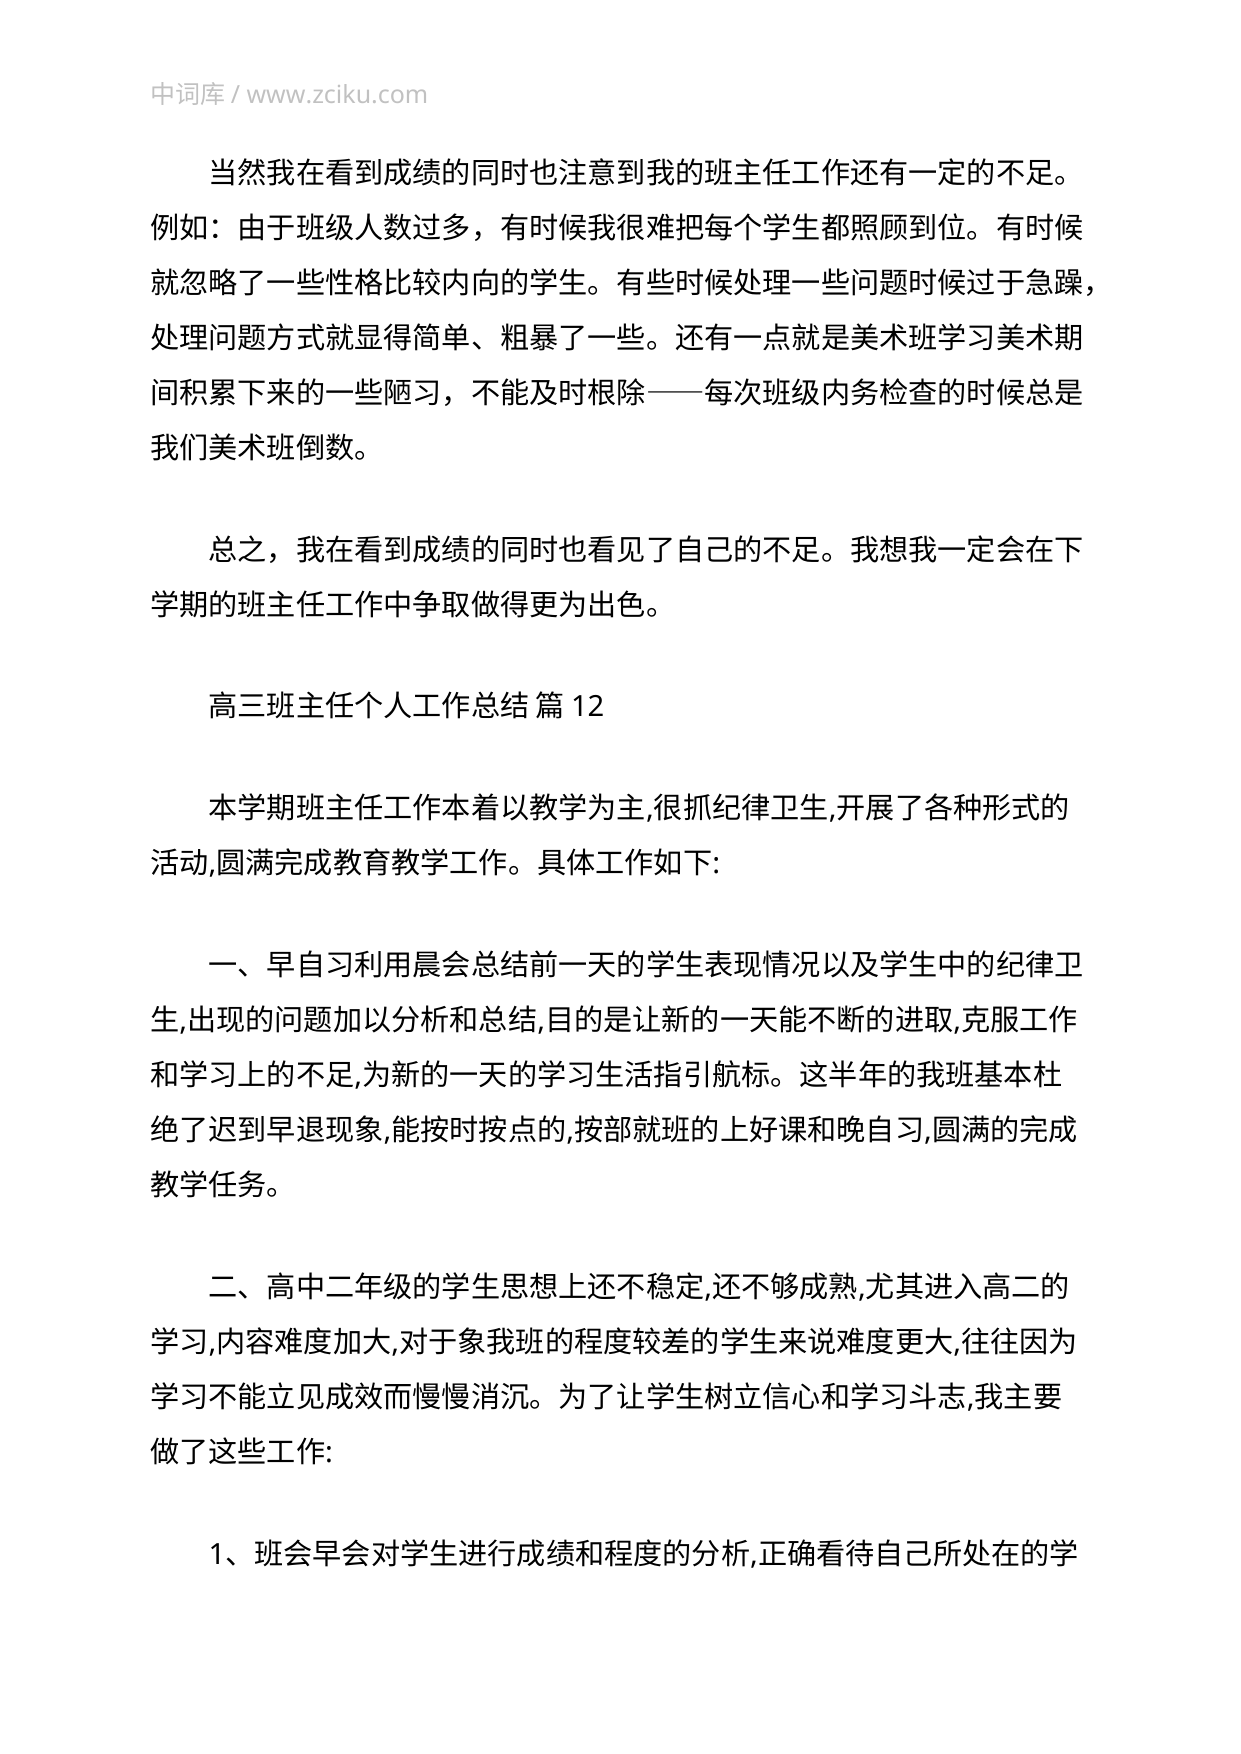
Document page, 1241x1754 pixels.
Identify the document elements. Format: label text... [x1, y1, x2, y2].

text 一、早自习利用晨会总结前一天的学生表现情况以及学生中的纪律卫生,出现的问题加以分析和总结,目的是让新的一天能不断的进取,克服工作和学习上的不足,为新的一天的学习生活指引航标。这半年的我班基本杜绝了迟到早退现象,能按时按点的,按部就班的上好课和晚自习,圆满的完成教学任务。 [150, 942, 1090, 1204]
text 总之，我在看到成绩的同时也看见了自己的不足。我想我一定会在下学期的班主任工作中争取做得更为出色。 [150, 526, 1090, 623]
text 本学期班主任工作本着以教学为主,很抓纪律卫生,开展了各种形式的活动,圆满完成教育教学工作。具体工作如下: [150, 785, 1090, 882]
text 高三班主任个人工作总结 篇12 [150, 683, 1090, 725]
text 当然我在看到成绩的同时也注意到我的班主任工作还有一定的不足。例如：由于班级人数过多，有时候我很难把每个学生都照顾到位。有时候就忽略了一些性格比较内向的学生。有些时候处理一些问题时候过于急躁，处理问题方式就显得简单、粗暴了一些。还有一点就是美术班学习美术期间积累下来的一些陋习，不能及时根除——每次班级内务检查的时候总是我们美术班倒数。 [150, 150, 1090, 467]
text 二、高中二年级的学生思想上还不稳定,还不够成熟,尤其进入高二的学习,内容难度加大,对于象我班的程度较差的学生来说难度更大,往往因为学习不能立见成效而慢慢消沉。为了让学生树立信心和学习斗志,我主要做了这些工作: [150, 1263, 1090, 1471]
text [150, 1531, 1090, 1573]
